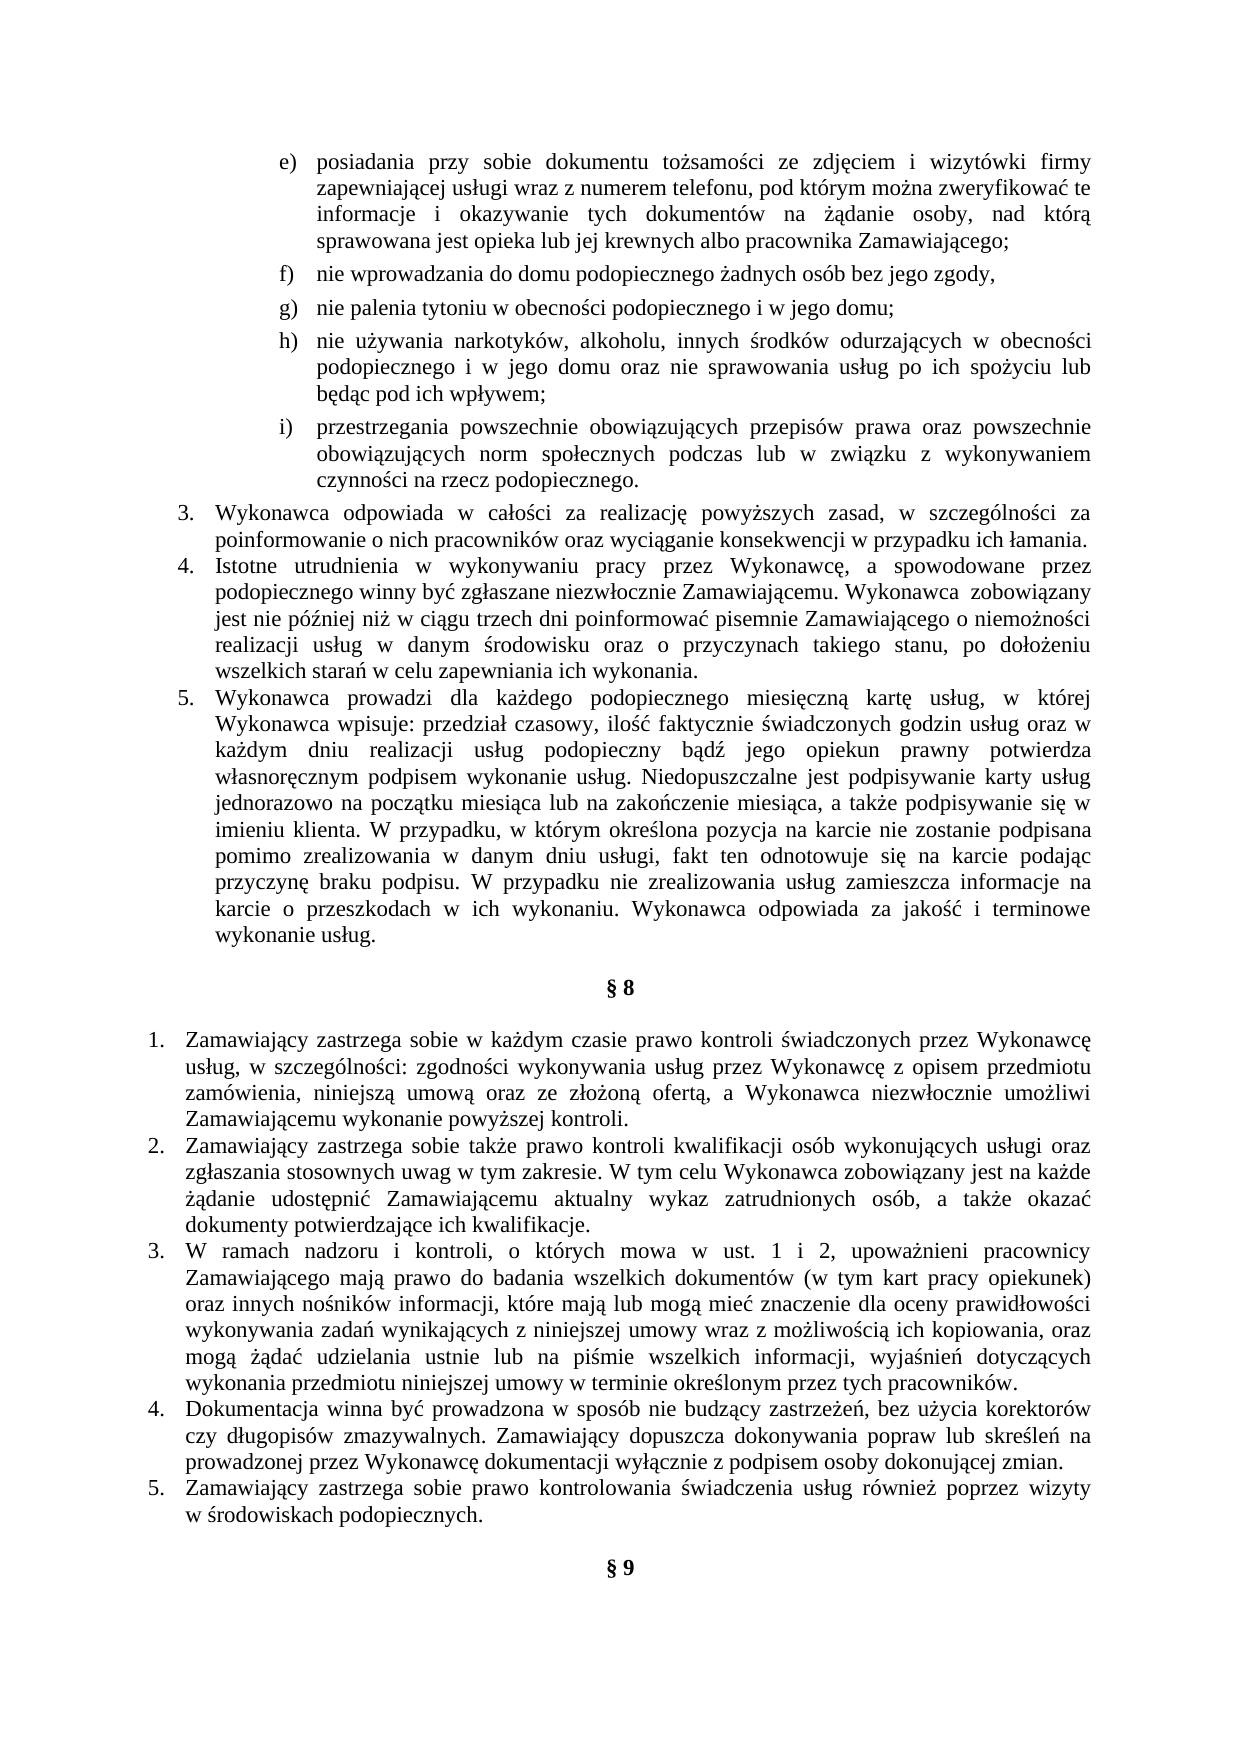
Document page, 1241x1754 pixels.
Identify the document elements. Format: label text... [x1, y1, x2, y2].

text § 8 [148, 974, 1092, 1000]
list Zamawiający zastrzega sobie w każdym czasie prawo kontroli świadczonych przez Wykonawcę usług, w szczególności: zgodności wykonywania usług przez Wykonawcę z opisem przedmiotu zamówienia, niniejszą umową oraz ze złożoną ofertą, a Wykonawca niezwłocznie umożliwi Zamawiającemu wykonanie powyższej kontroli. [148, 1026, 1092, 1132]
list nie palenia tytoniu w obecności podopiecznego i w jego domu; [279, 294, 1092, 320]
list W ramach nadzoru i kontroli, o których mowa w ust. 1 i 2, upoważnieni pracownicy Zamawiającego mają prawo do badania wszelkich dokumentów (w tym kart pracy opiekunek) oraz innych nośników informacji, które mają lub mogą mieć znaczenie dla oceny prawidłowości wykonywania zadań wynikających z niniejszej umowy wraz z możliwością ich kopiowania, oraz mogą żądać udzielania ustnie lub na piśmie wszelkich informacji, wyjaśnień dotyczących wykonania przedmiotu niniejszej umowy w terminie określonym przez tych pracowników. [148, 1237, 1092, 1395]
list posiadania przy sobie dokumentu tożsamości ze zdjęciem i wizytówki firmy zapewniającej usługi wraz z numerem telefonu, pod którym można zweryfikować te informacje i okazywanie tych dokumentów na żądanie osoby, nad którą sprawowana jest opieka lub jej krewnych albo pracownika Zamawiającego; [279, 148, 1092, 253]
text § 9 [148, 1553, 1092, 1580]
list Zamawiający zastrzega sobie prawo kontrolowania świadczenia usług również poprzez wizyty w środowiskach podopiecznych. [148, 1474, 1092, 1527]
list Wykonawca odpowiada w całości za realizację powyższych zasad, w szczególności za poinformowanie o nich pracowników oraz wyciąganie konsekwencji w przypadku ich łamania. [177, 499, 1092, 552]
list Istotne utrudnienia w wykonywaniu pracy przez Wykonawcę, a spowodowane przez podopiecznego winny być zgłaszane niezwłocznie Zamawiającemu. Wykonawca zobowiązany jest nie później niż w ciągu trzech dni poinformować pisemnie Zamawiającego o niemożności realizacji usług w danym środowisku oraz o przyczynach takiego stanu, po dołożeniu wszelkich starań w celu zapewniania ich wykonania. [177, 552, 1092, 684]
list nie używania narkotyków, alkoholu, innych środków odurzających w obecności podopiecznego i w jego domu oraz nie sprawowania usług po ich spożyciu lub będąc pod ich wpływem; [279, 327, 1092, 406]
list nie wprowadzania do domu podopiecznego żadnych osób bez jego zgody, [279, 260, 1092, 287]
list przestrzegania powszechnie obowiązujących przepisów prawa oraz powszechnie obowiązujących norm społecznych podczas lub w związku z wykonywaniem czynności na rzecz podopiecznego. [279, 413, 1092, 492]
list Zamawiający zastrzega sobie także prawo kontroli kwalifikacji osób wykonujących usługi oraz zgłaszania stosownych uwag w tym zakresie. W tym celu Wykonawca zobowiązany jest na każde żądanie udostępnić Zamawiającemu aktualny wykaz zatrudnionych osób, a także okazać dokumenty potwierdzające ich kwalifikacje. [148, 1132, 1092, 1237]
list Wykonawca prowadzi dla każdego podopiecznego miesięczną kartę usług, w której Wykonawca wpisuje: przedział czasowy, ilość faktycznie świadczonych godzin usług oraz w każdym dniu realizacji usług podopieczny bądź jego opiekun prawny potwierdza własnoręcznym podpisem wykonanie usług. Niedopuszczalne jest podpisywanie karty usług jednorazowo na początku miesiąca lub na zakończenie miesiąca, a także podpisywanie się w imieniu klienta. W przypadku, w którym określona pozycja na karcie nie zostanie podpisana pomimo zrealizowania w danym dniu usługi, fakt ten odnotowuje się na karcie podając przyczynę braku podpisu. W przypadku nie zrealizowania usług zamieszcza informacje na karcie o przeszkodach w ich wykonaniu. Wykonawca odpowiada za jakość i terminowe wykonanie usług. [177, 684, 1092, 947]
list Dokumentacja winna być prowadzona w sposób nie budzący zastrzeżeń, bez użycia korektorów czy długopisów zmazywalnych. Zamawiający dopuszcza dokonywania popraw lub skreśleń na prowadzonej przez Wykonawcę dokumentacji wyłącznie z podpisem osoby dokonującej zmian. [148, 1395, 1092, 1474]
